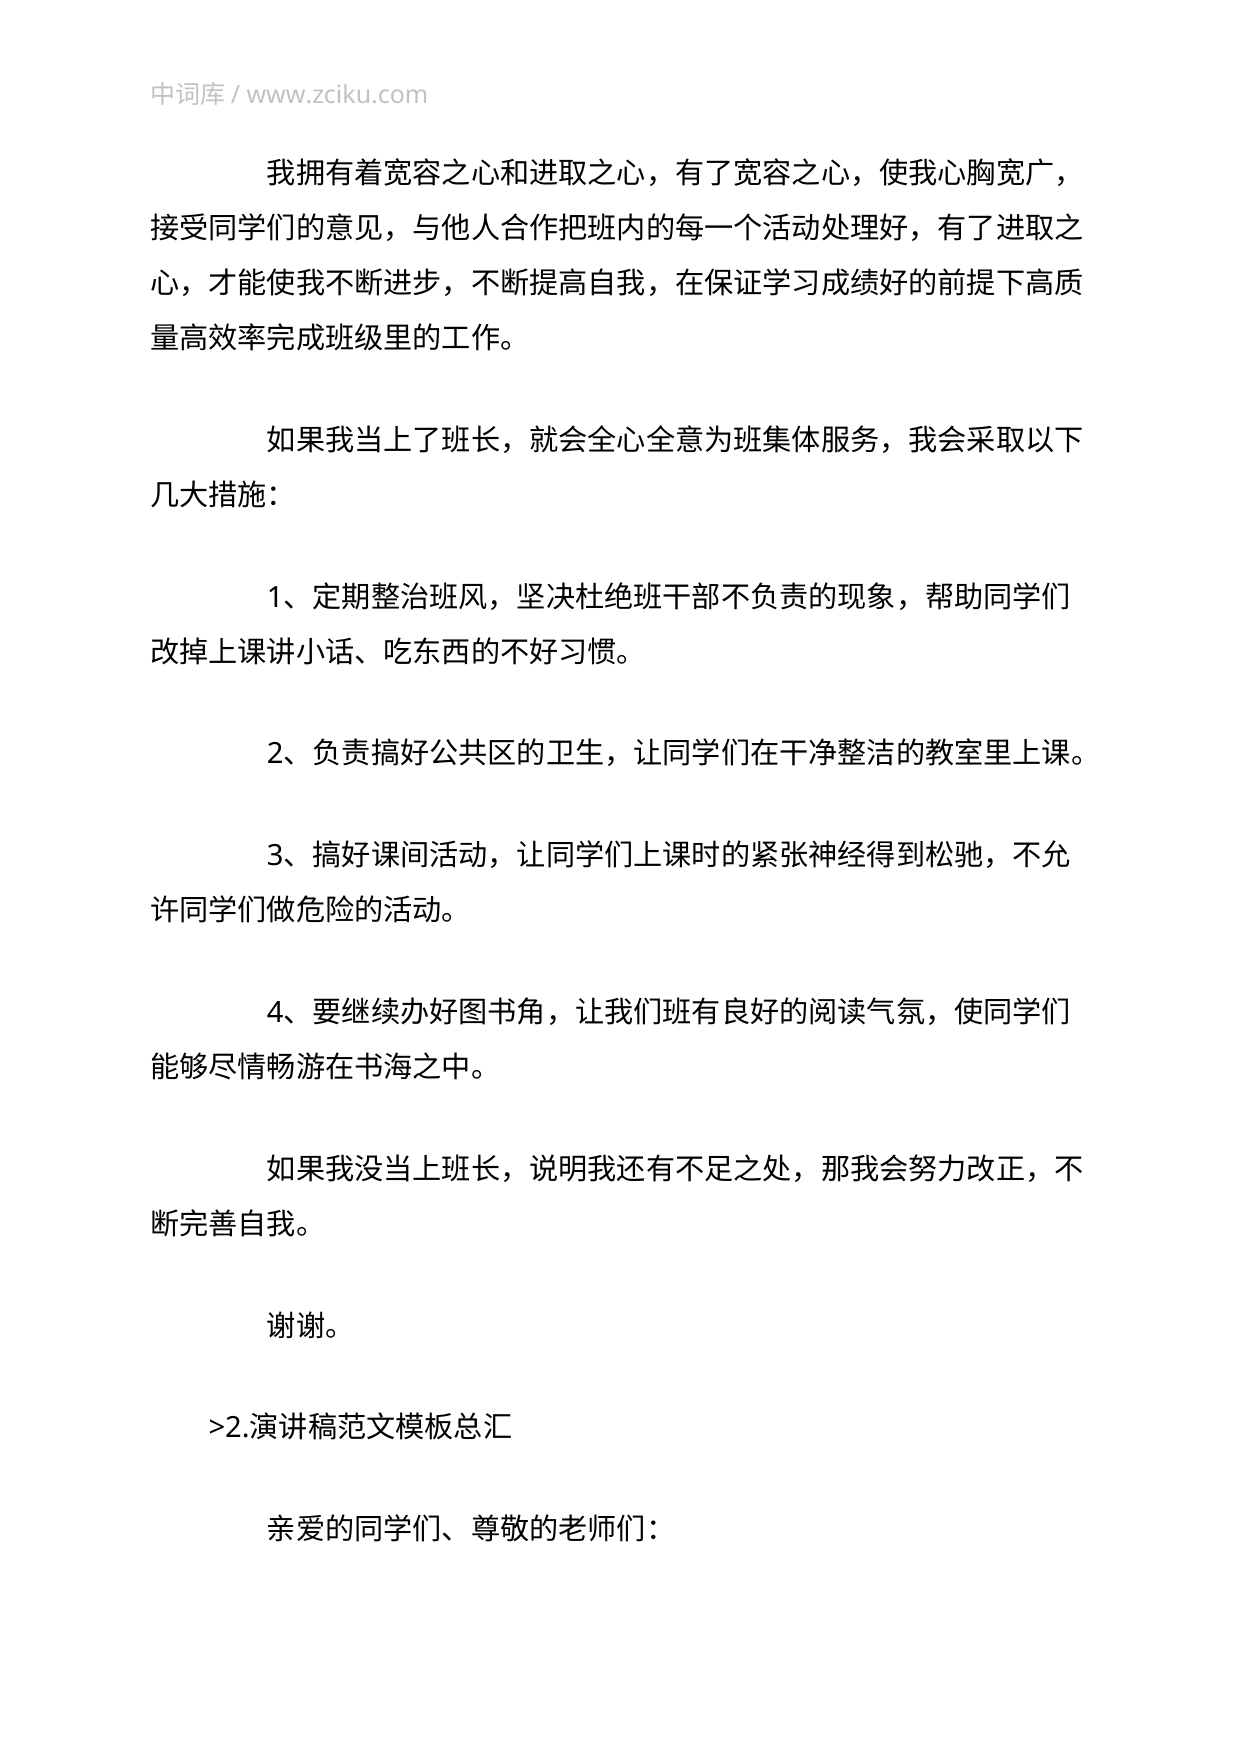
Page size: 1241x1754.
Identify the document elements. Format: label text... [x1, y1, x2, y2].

text 如果我没当上班长，说明我还有不足之处，那我会努力改正，不断完善自我。 [150, 1145, 1090, 1243]
text 1、定期整治班风，坚决杜绝班干部不负责的现象，帮助同学们改掉上课讲小话、吃东西的不好习惯。 [150, 573, 1090, 670]
text >2.演讲稿范文模板总汇 [150, 1404, 1090, 1446]
text 3、搞好课间活动，让同学们上课时的紧张神经得到松驰，不允许同学们做危险的活动。 [150, 832, 1090, 929]
text 4、要继续办好图书角，让我们班有良好的阅读气氛，使同学们能够尽情畅游在书海之中。 [150, 989, 1090, 1086]
text 如果我当上了班长，就会全心全意为班集体服务，我会采取以下几大措施： [150, 416, 1090, 514]
text 谢谢。 [150, 1302, 1090, 1344]
text 2、负责搞好公共区的卫生，让同学们在干净整洁的教室里上课。 [150, 730, 1090, 772]
text 亲爱的同学们、尊敬的老师们： [150, 1506, 1090, 1548]
text 我拥有着宽容之心和进取之心，有了宽容之心，使我心胸宽广，接受同学们的意见，与他人合作把班内的每一个活动处理好，有了进取之心，才能使我不断进步，不断提高自我，在保证学习成绩好的前提下高质量高效率完成班级里的工作。 [150, 150, 1090, 357]
